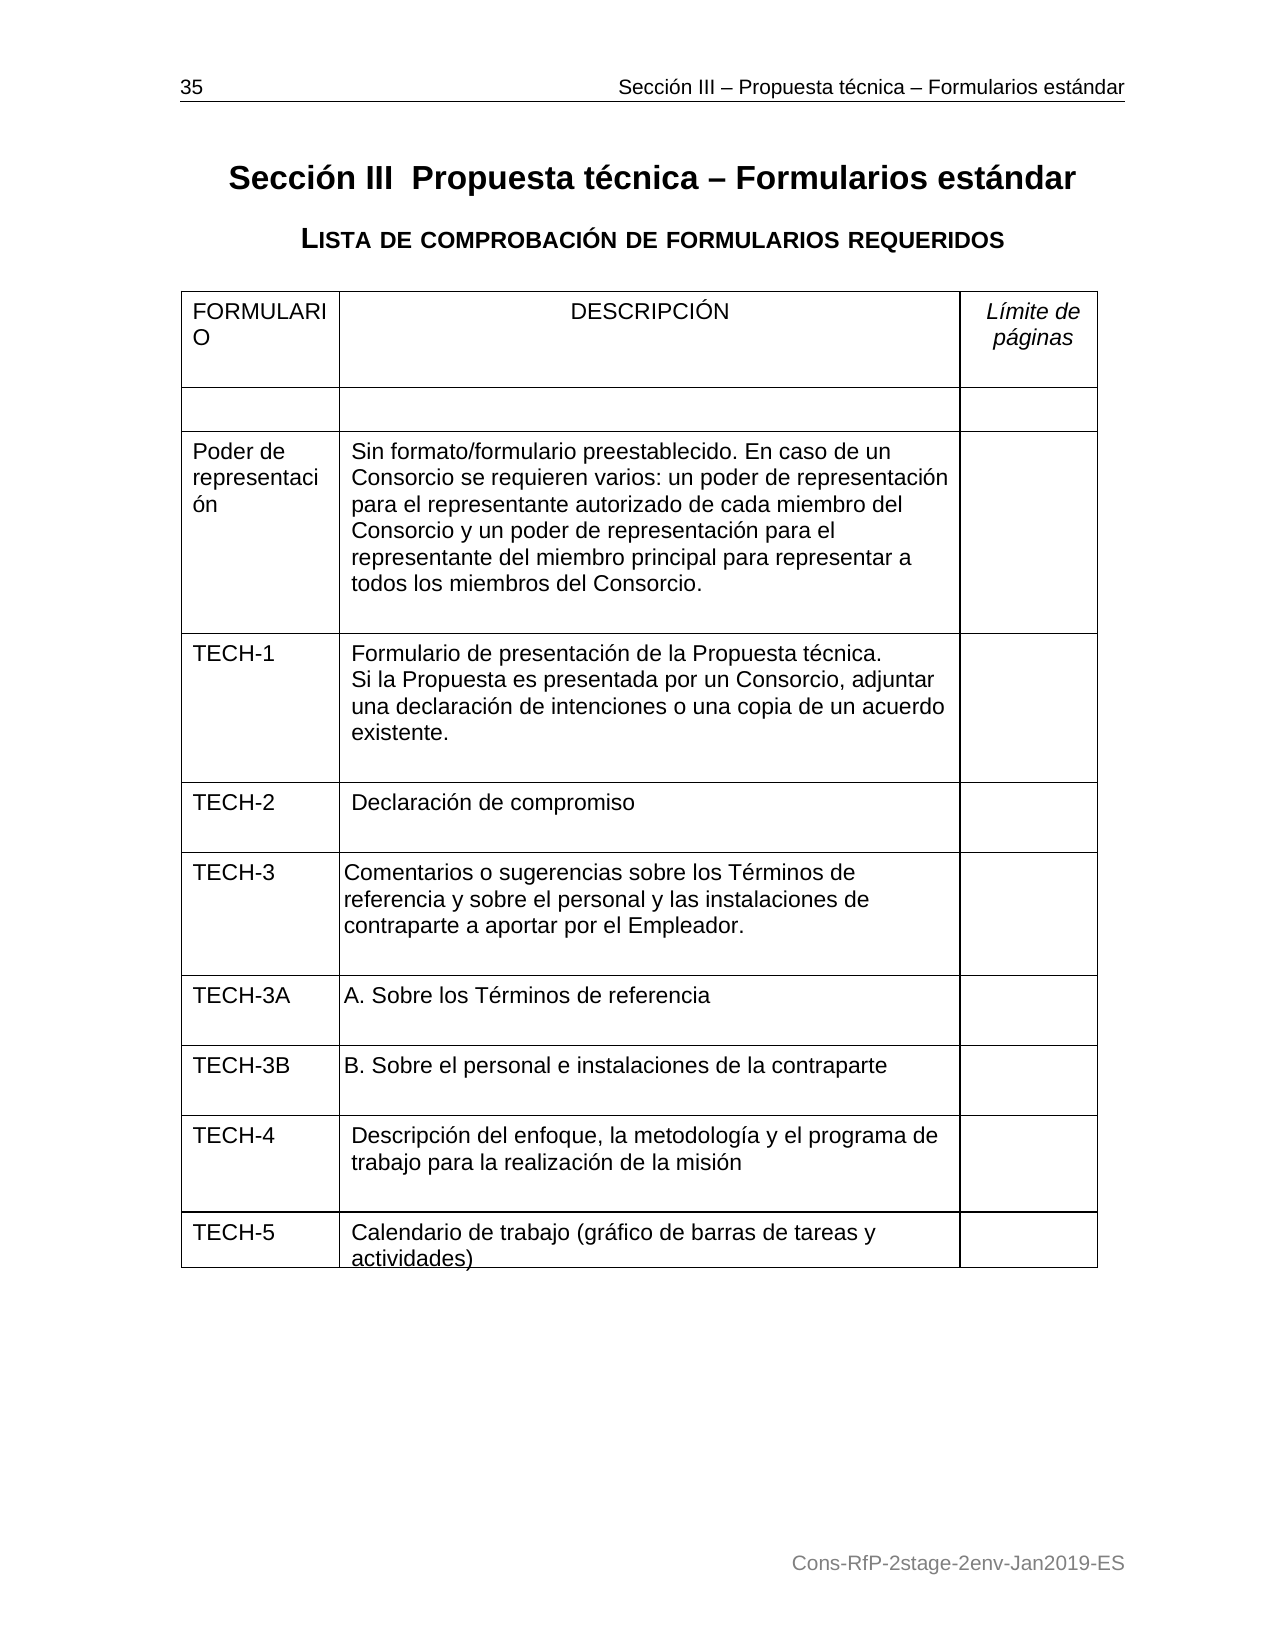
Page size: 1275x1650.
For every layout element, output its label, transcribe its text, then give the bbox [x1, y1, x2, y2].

subtitle Lista de comprobación de formularios requeridos [180, 221, 1125, 255]
subtitle Sección III Propuesta técnica – Formularios estándar [180, 158, 1125, 196]
